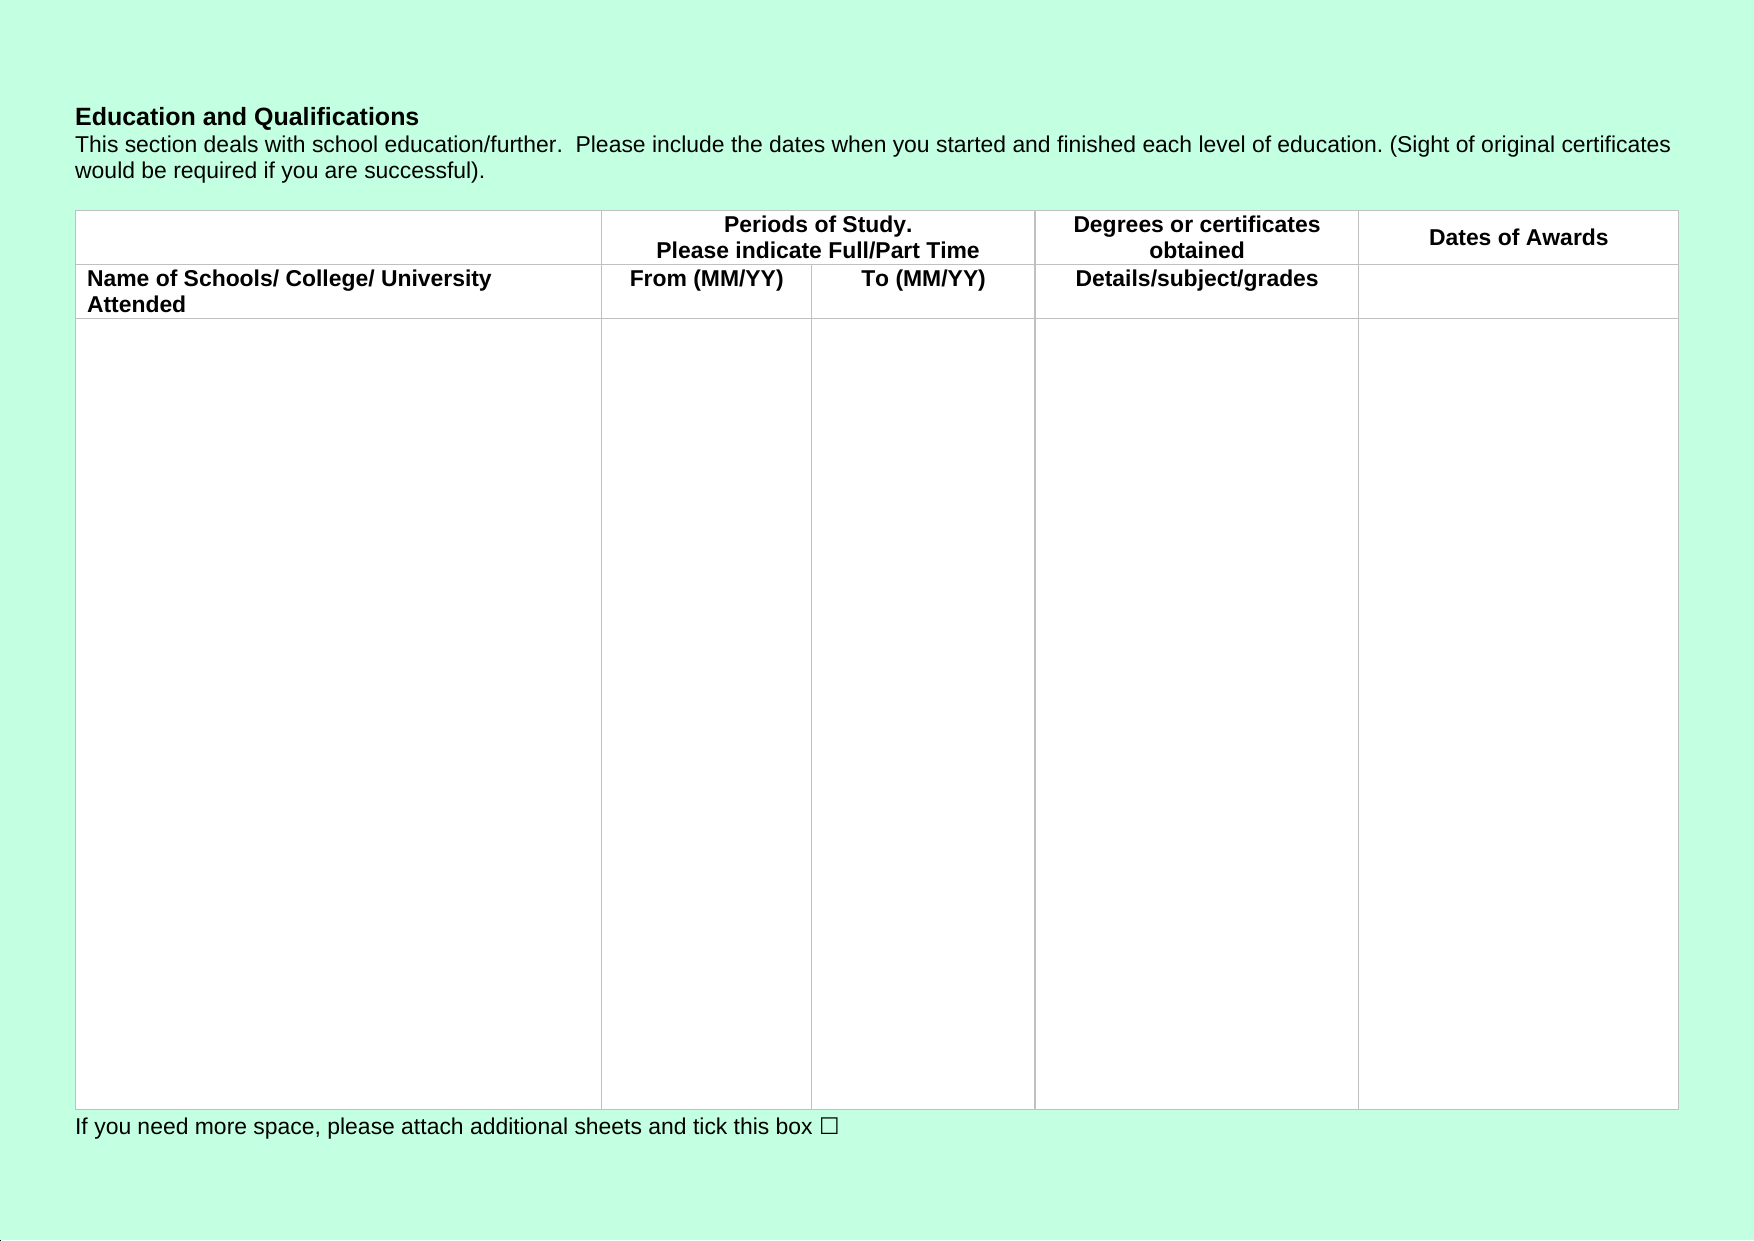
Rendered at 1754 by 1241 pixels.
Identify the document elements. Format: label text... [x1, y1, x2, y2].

table_header Dates of Awards [1359, 211, 1678, 264]
table_cell Details/subject/grades [1036, 265, 1358, 318]
table_cell [76, 319, 601, 1109]
table_cell [1359, 265, 1678, 318]
table_header [76, 211, 601, 264]
table_cell [602, 319, 811, 1109]
table_header Degrees or certificates obtained [1036, 211, 1358, 264]
table_cell To (MM/YY) [812, 265, 1034, 318]
table_header Periods of Study. Please indicate Full/Part Time [602, 211, 1034, 264]
table_cell [1359, 319, 1678, 1109]
table_cell [1036, 319, 1358, 1109]
text This section deals with school education/further. Please include the dates when you started and finished each level of education. (Sight of original certificates would be required if you are successful). [75, 131, 1679, 184]
table_cell From (MM/YY) [602, 265, 811, 318]
table_cell Name of Schools/ College/ University Attended [76, 265, 601, 318]
table_cell [812, 319, 1034, 1109]
text If you need more space, please attach additional sheets and tick this box [75, 1110, 1679, 1142]
